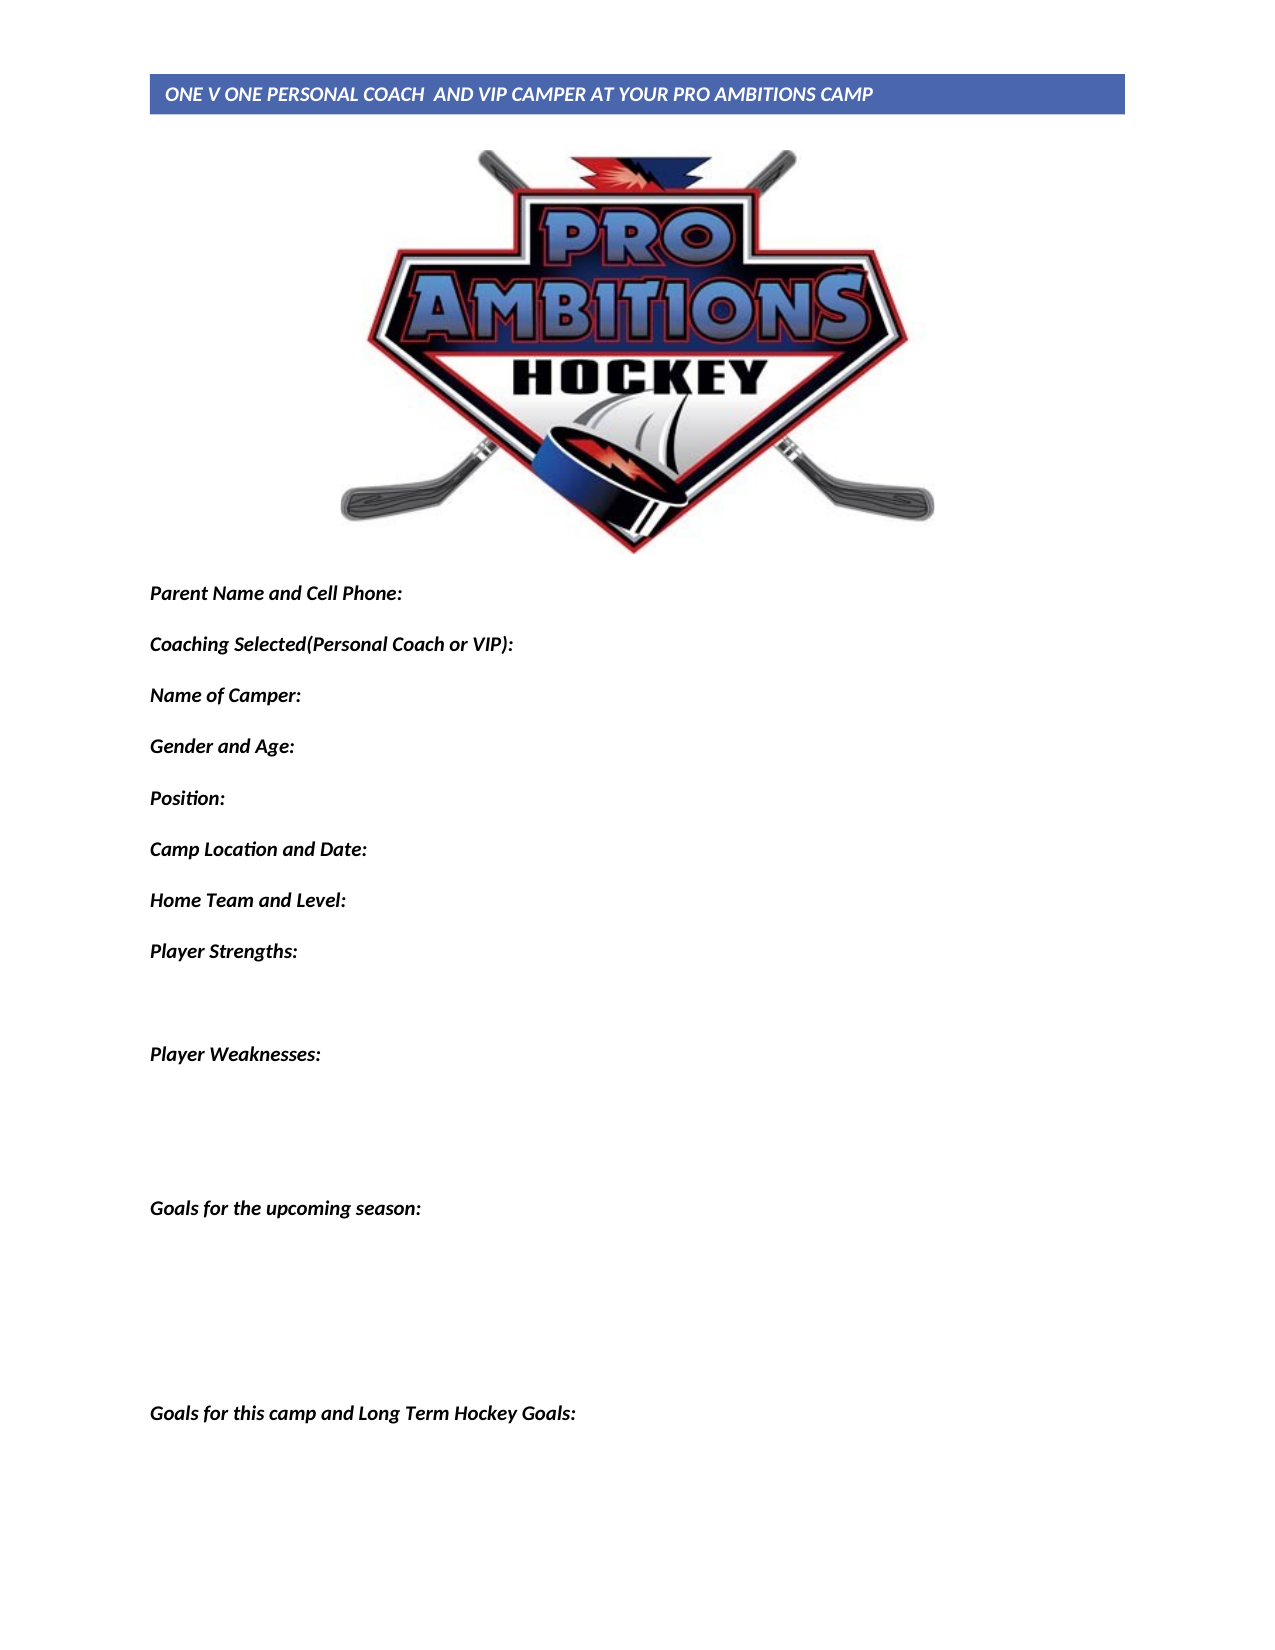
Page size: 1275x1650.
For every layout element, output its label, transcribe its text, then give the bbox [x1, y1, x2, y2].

text Goals for this camp and Long Term Hockey Goals: [150, 1400, 1125, 1425]
text Coaching Selected(Personal Coach or VIP): [150, 631, 1125, 657]
text Camp Location and Date: [150, 836, 1125, 862]
text Home Team and Level: [150, 887, 1125, 913]
text Player Weaknesses: [150, 1041, 1125, 1067]
text Name of Camper: [150, 682, 1125, 708]
text Position: [150, 785, 1125, 810]
text Goals for the upcoming season: [150, 1195, 1125, 1220]
text Player Strengths: [150, 939, 1125, 964]
text Gender and Age: [150, 734, 1125, 759]
text Parent Name and Cell Phone: [150, 580, 1125, 605]
picture [340, 150, 935, 554]
